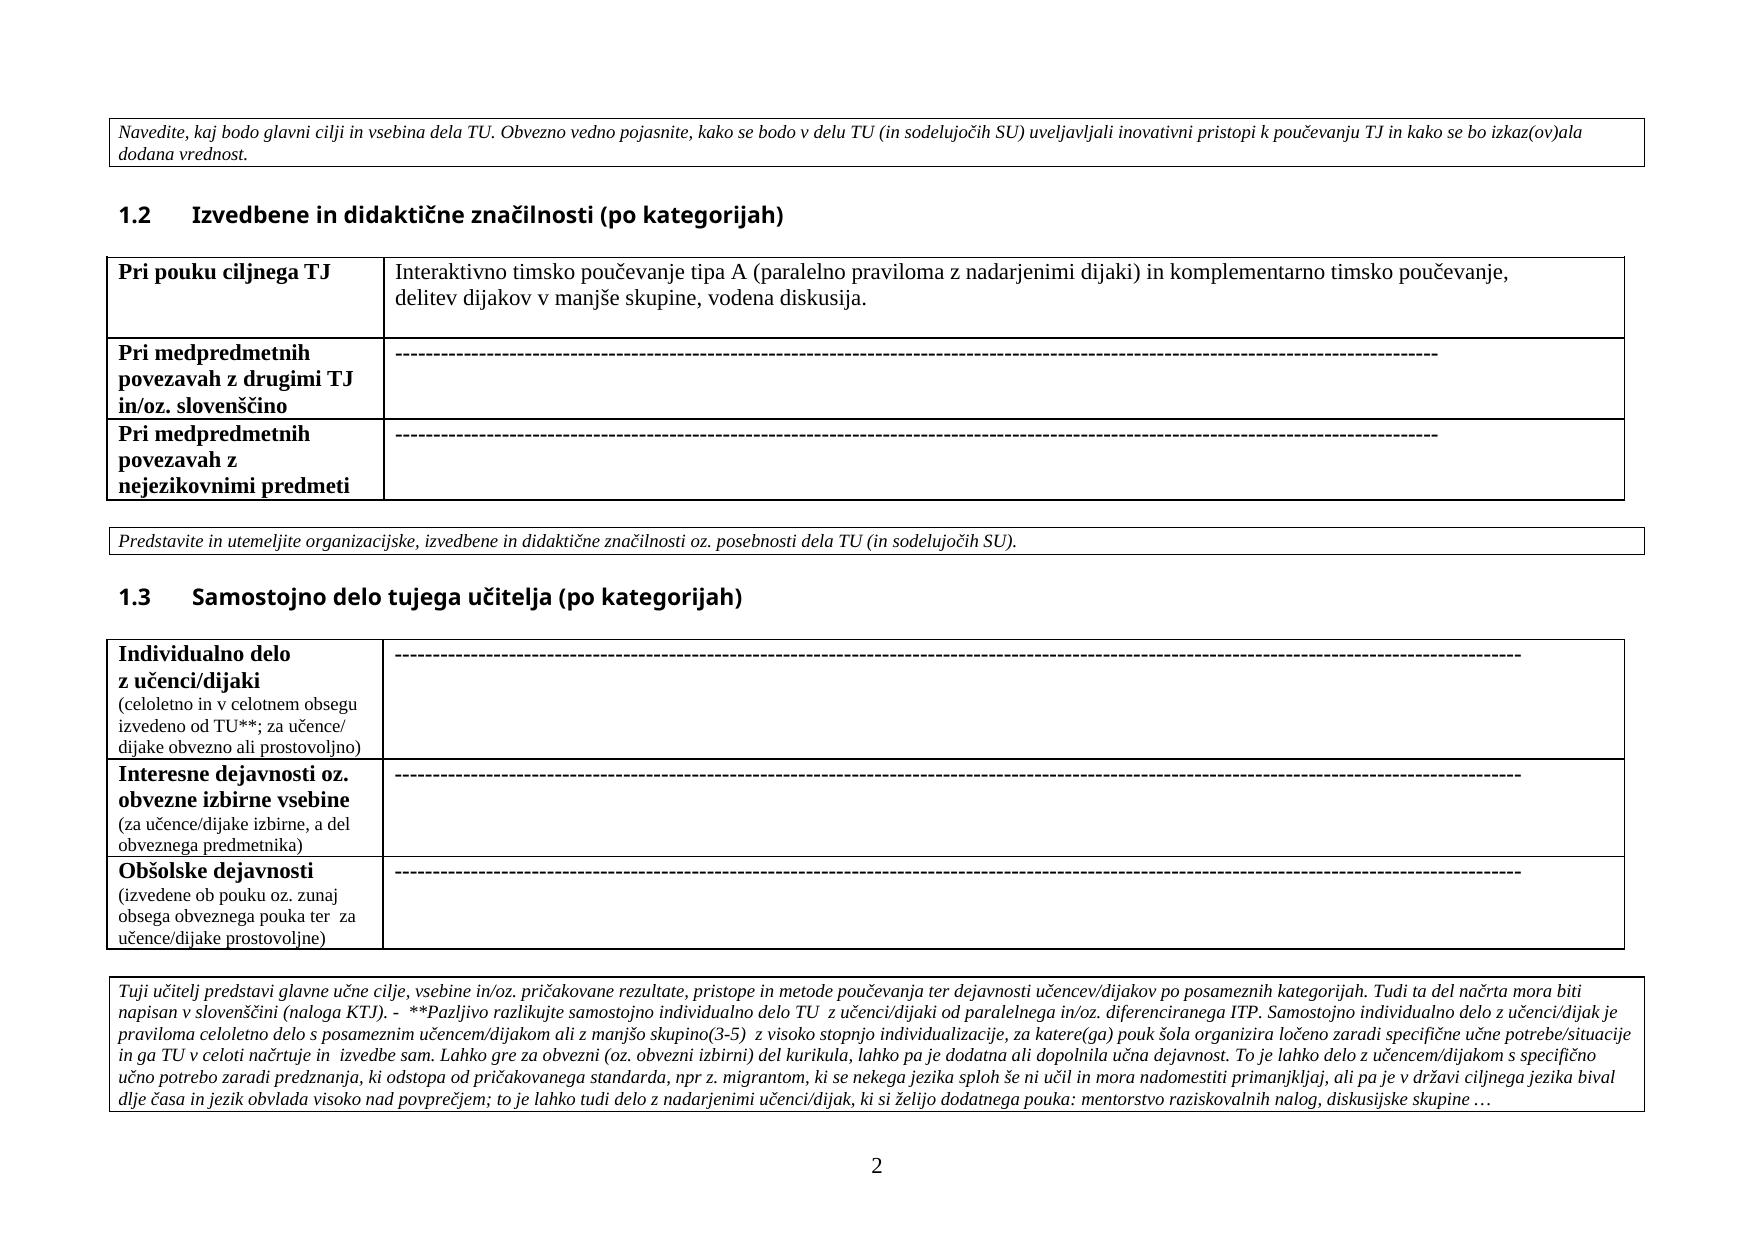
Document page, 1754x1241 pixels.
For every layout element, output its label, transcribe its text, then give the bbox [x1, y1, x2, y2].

table_cell Interesne dejavnosti oz. obvezne izbirne vsebine (za učence/dijake izbirne, a del obveznega predmetnika) [108, 760, 382, 856]
table_cell ----------------------------------------------------------------------------------------------------------------------------------------- [385, 339, 1624, 418]
table_cell Obšolske dejavnosti (izvedene ob pouku oz. zunaj obsega obveznega pouka ter za učence/dijake prostovoljne) [108, 857, 382, 948]
table_cell Pri medpredmetnih povezavah z drugimi TJ in/oz. slovenščino [108, 339, 383, 418]
table_cell ----------------------------------------------------------------------------------------------------------------------------------------- [385, 420, 1624, 499]
list Predstavite in utemeljite organizacijske, izvedbene in didaktične značilnosti oz. posebnosti dela TU (in sodelujočih SU). [110, 528, 1644, 554]
table_header Interaktivno timsko poučevanje tipa A (paralelno praviloma z nadarjenimi dijaki) in komplementarno timsko poučevanje, delitev dijakov v manjše skupine, vodena diskusija. [385, 258, 1624, 337]
text 1.2 Izvedbene in didaktične značilnosti (po kategorijah) [118, 199, 1636, 230]
text 1.3 Samostojno delo tujega učitelja (po kategorijah) [118, 581, 1636, 612]
table_cell ---------------------------------------------------------------------------------------------------------------------------------------------------- [384, 760, 1624, 856]
table_cell ---------------------------------------------------------------------------------------------------------------------------------------------------- [384, 857, 1624, 948]
list Navedite, kaj bodo glavni cilji in vsebina dela TU. Obvezno vedno pojasnite, kako se bodo v delu TU (in sodelujočih SU) uveljavljali inovativni pristopi k poučevanju TJ in kako se bo izkaz(ov)ala dodana vrednost. [110, 119, 1644, 166]
table_header Individualno delo z učenci/dijaki (celoletno in v celotnem obsegu izvedeno od TU**; za učence/ dijake obvezno ali prostovoljno) [108, 640, 382, 758]
table_cell Pri medpredmetnih povezavah z nejezikovnimi predmeti [108, 420, 383, 499]
table_header ---------------------------------------------------------------------------------------------------------------------------------------------------- [384, 640, 1624, 758]
list Tuji učitelj predstavi glavne učne cilje, vsebine in/oz. pričakovane rezultate, pristope in metode poučevanja ter dejavnosti učencev/dijakov po posameznih kategorijah. Tudi ta del načrta mora biti napisan v slovenščini (naloga KTJ). - **Pazljivo razlikujte samostojno individualno delo TU z učenci/dijaki od paralelnega in/oz. diferenciranega ITP. Samostojno individualno delo z učenci/dijak je praviloma celoletno delo s posameznim učencem/dijakom ali z manjšo skupino(3-5) z visoko stopnjo individualizacije, za katere(ga) pouk šola organizira ločeno zaradi specifične učne potrebe/situacije in ga TU v celoti načrtuje in izvedbe sam. Lahko gre za obvezni (oz. obvezni izbirni) del kurikula, lahko pa je dodatna ali dopolnila učna dejavnost. To je lahko delo z učencem/dijakom s specifično učno potrebo zaradi predznanja, ki odstopa od pričakovanega standarda, npr z. migrantom, ki se nekega jezika sploh še ni učil in mora nadomestiti primanjkljaj, ali pa je v državi ciljnega jezika bival dlje časa in jezik obvlada visoko nad povprečjem; to je lahko tudi delo z nadarjenimi učenci/dijak, ki si želijo dodatnega pouka: mentorstvo raziskovalnih nalog, diskusijske skupine … [110, 978, 1644, 1111]
table_header Pri pouku ciljnega TJ [108, 258, 383, 337]
